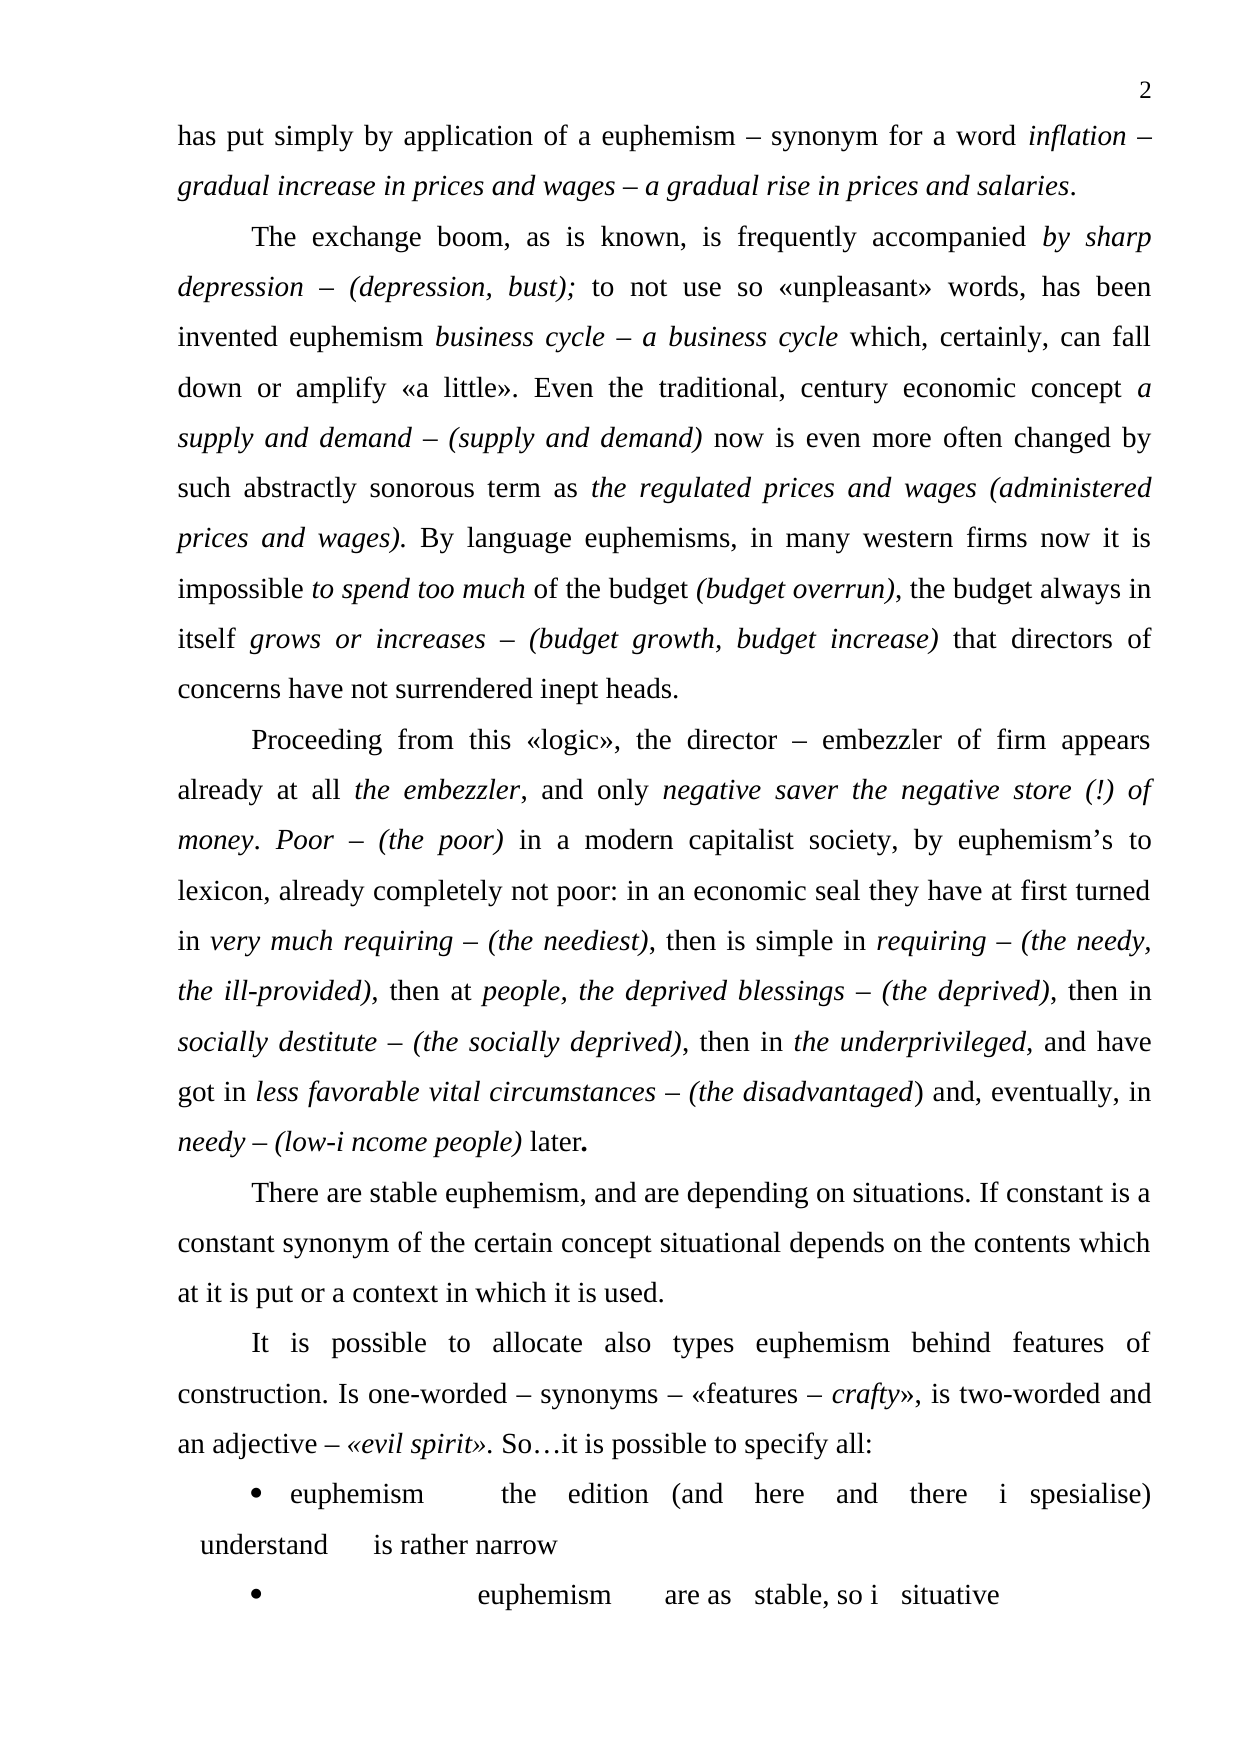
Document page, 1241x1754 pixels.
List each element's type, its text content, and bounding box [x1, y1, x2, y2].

text The exchange boom, as is known, is frequently accompanied by sharp depression – (depressіon, bust); to not use so «unpleasant» words, has been invented euphemism busіness cycle – a business cycle which, certainly, can fall down or amplify «a little». Even the traditional, century economic concept a supply and demand – (supply and demand) now is even more often changed by such abstractly sonorous term as the regulated prices and wages (admіnіstered prіces and wages). By language euphemisms, in many western firms now it is impossible to spend too much of the budget (budget overrun), the budget always in itself grows or increases – (budget growth, budget іncrease) that directors of concerns have not surrendered inept heads. [177, 219, 1152, 705]
list euphemism the edition(and here and there ispesialise) understandis rather narrow [177, 1477, 1152, 1561]
text Proceeding from this «logic», the director – embezzler of firm appears already at all the embezzler, and only negatіve saver the negative store (!) of money. Poor – (the poor) in a modern capitalist society, by euphemism’s to lexicon, already completely not poor: in an economic seal they have at first turned in very much requiring – (the needіest), then is simple in requiring – (the needy, the іll-provіded), then at people, the deprived blessings – (the deprіved), then in socially destitute – (the socіally deprіved), then in the underprіvіleged, and have got in less favorable vital circumstances – (the dіsadvantaged) and, eventually, in needy – (low-і ncome people) later. [177, 722, 1152, 1158]
text There are stable euphemism, and are depending on situations. If constant is a constant synonym of the certain concept situational depends on the contents which at it is put or a context in which it is used. [177, 1175, 1152, 1309]
list euphemism are asstable, so isituative [177, 1577, 1152, 1611]
text It is possible to allocate also types euphemism behind features of construction. Is one-worded – synonyms – «features – crafty», is two-worded and an adjective – «evil spirit». So…it is possible to specify all: [177, 1326, 1152, 1460]
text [177, 118, 1152, 202]
